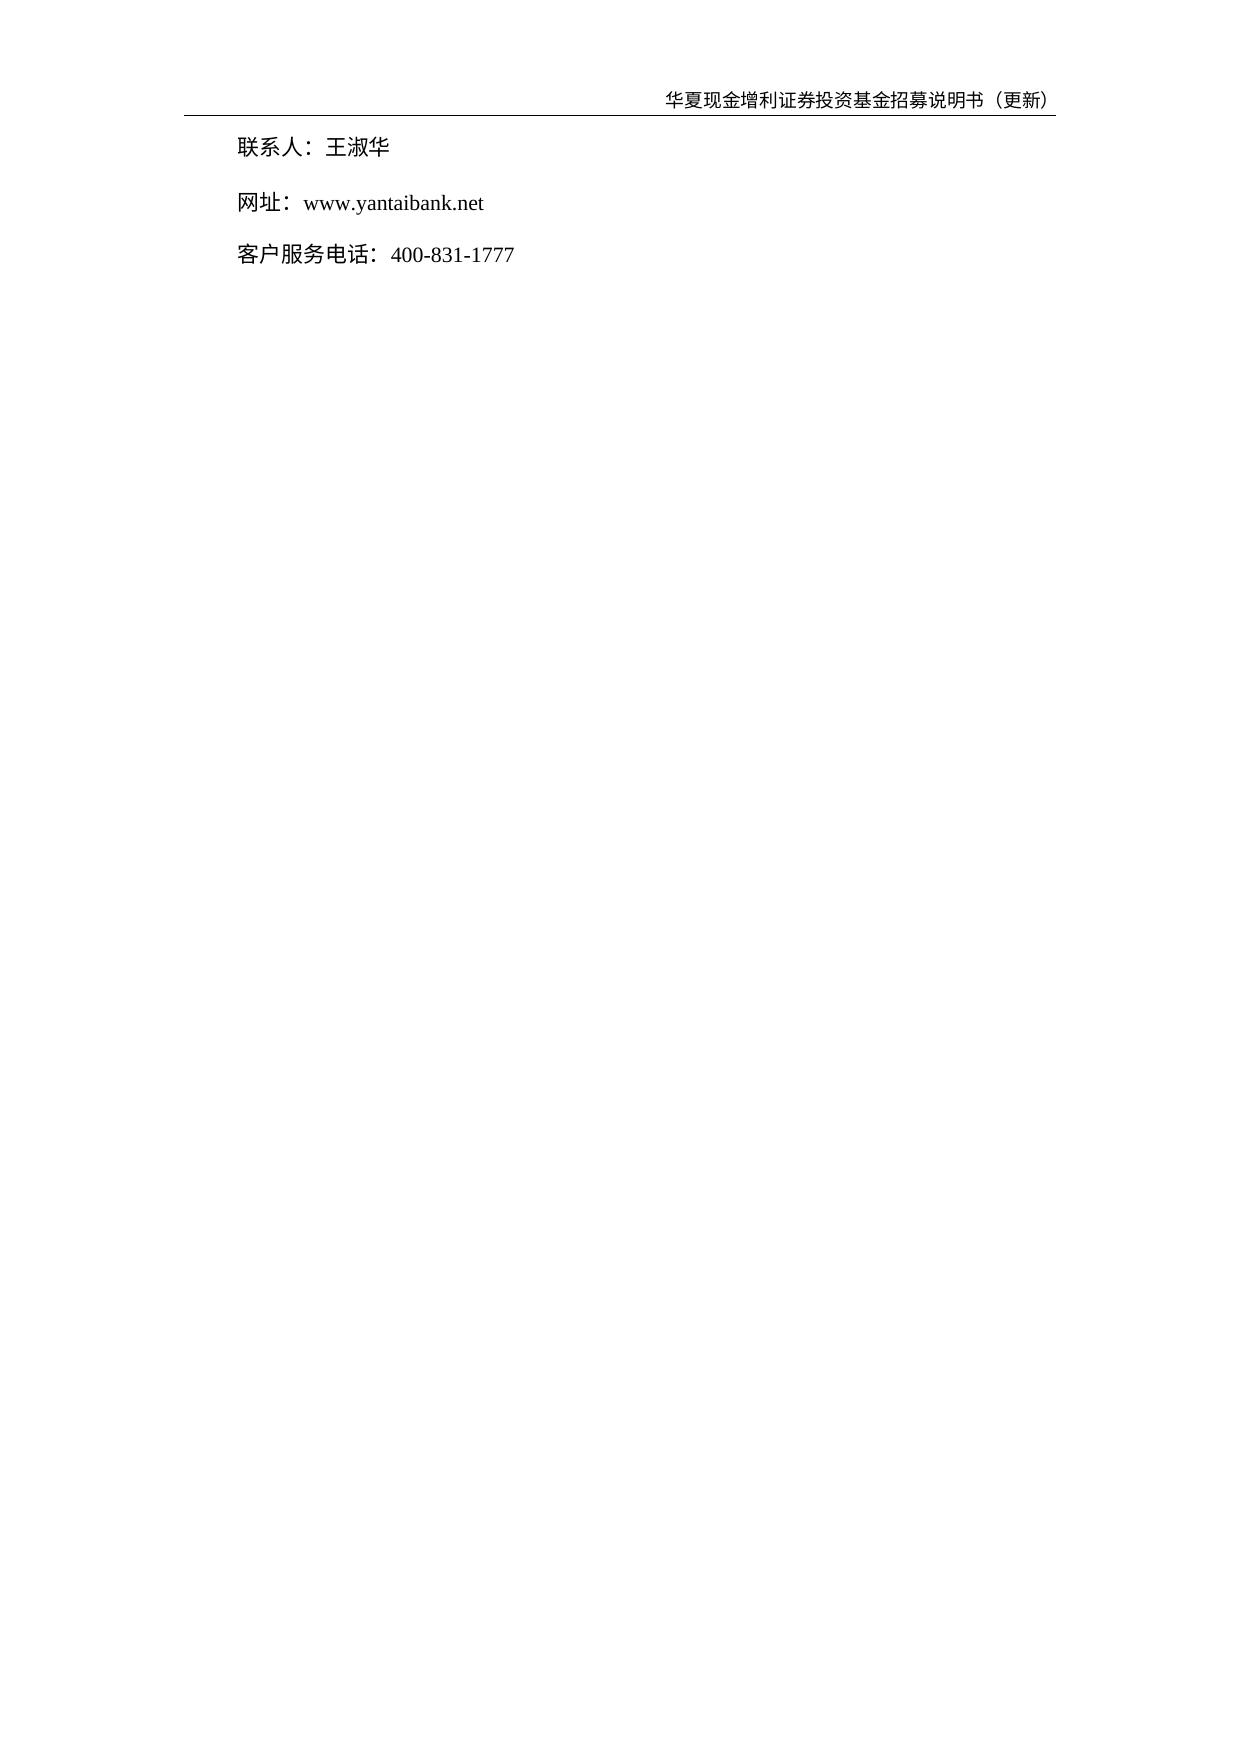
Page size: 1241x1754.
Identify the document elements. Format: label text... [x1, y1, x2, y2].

text 网址：www.yantaibank.net [237, 185, 1146, 216]
text 联系人：王淑华 [237, 133, 1146, 161]
text 客户服务电话：400-831-1777 [237, 237, 1146, 269]
